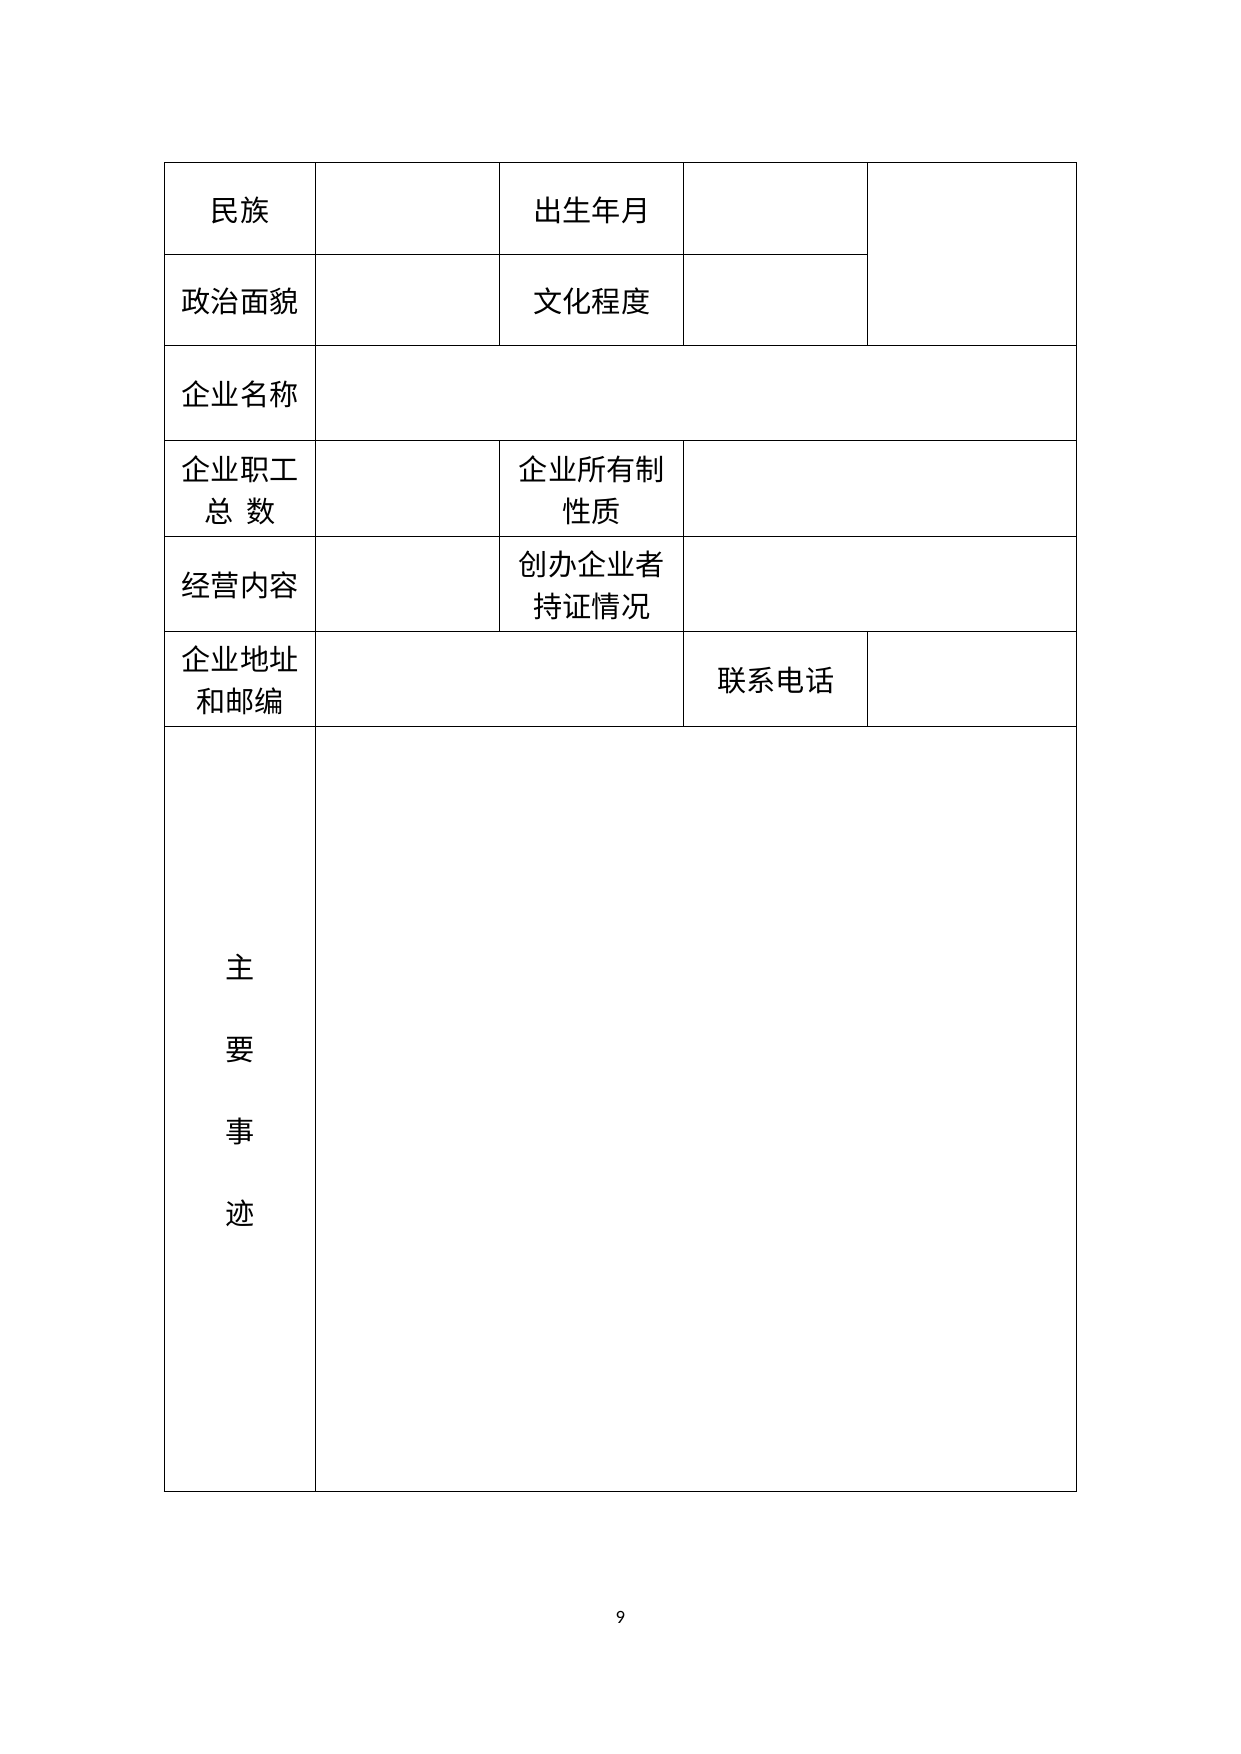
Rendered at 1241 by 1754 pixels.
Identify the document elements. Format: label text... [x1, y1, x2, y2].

table_cell 创办企业者持证情况 [500, 537, 683, 631]
table_cell 文化程度 [500, 255, 683, 345]
table_cell 经营内容 [165, 537, 315, 631]
table_cell 企业职工总 数 [165, 441, 315, 536]
table_cell 主 要 事 迹 [165, 727, 315, 1491]
table_cell 联系电话 [684, 632, 867, 726]
table_cell [868, 632, 1076, 726]
table_cell [316, 163, 499, 253]
table_cell [316, 255, 499, 345]
table_cell 企业名称 [165, 346, 315, 440]
table_cell 出生年月 [500, 163, 683, 253]
table_header 照片 [868, 163, 1076, 345]
table_cell 企业所有制性质 [500, 441, 683, 536]
table_cell [684, 255, 867, 345]
table_cell 企业地址和邮编 [165, 632, 315, 726]
table_cell [316, 632, 683, 726]
table_cell [316, 537, 499, 631]
table_cell [316, 441, 499, 536]
table_cell [684, 163, 867, 253]
table_cell [316, 727, 1076, 1491]
table_cell 民族 [165, 163, 315, 253]
table_cell 政治面貌 [165, 255, 315, 345]
table_cell [316, 346, 1076, 440]
table_cell [684, 441, 1076, 536]
table_cell [684, 537, 1076, 631]
